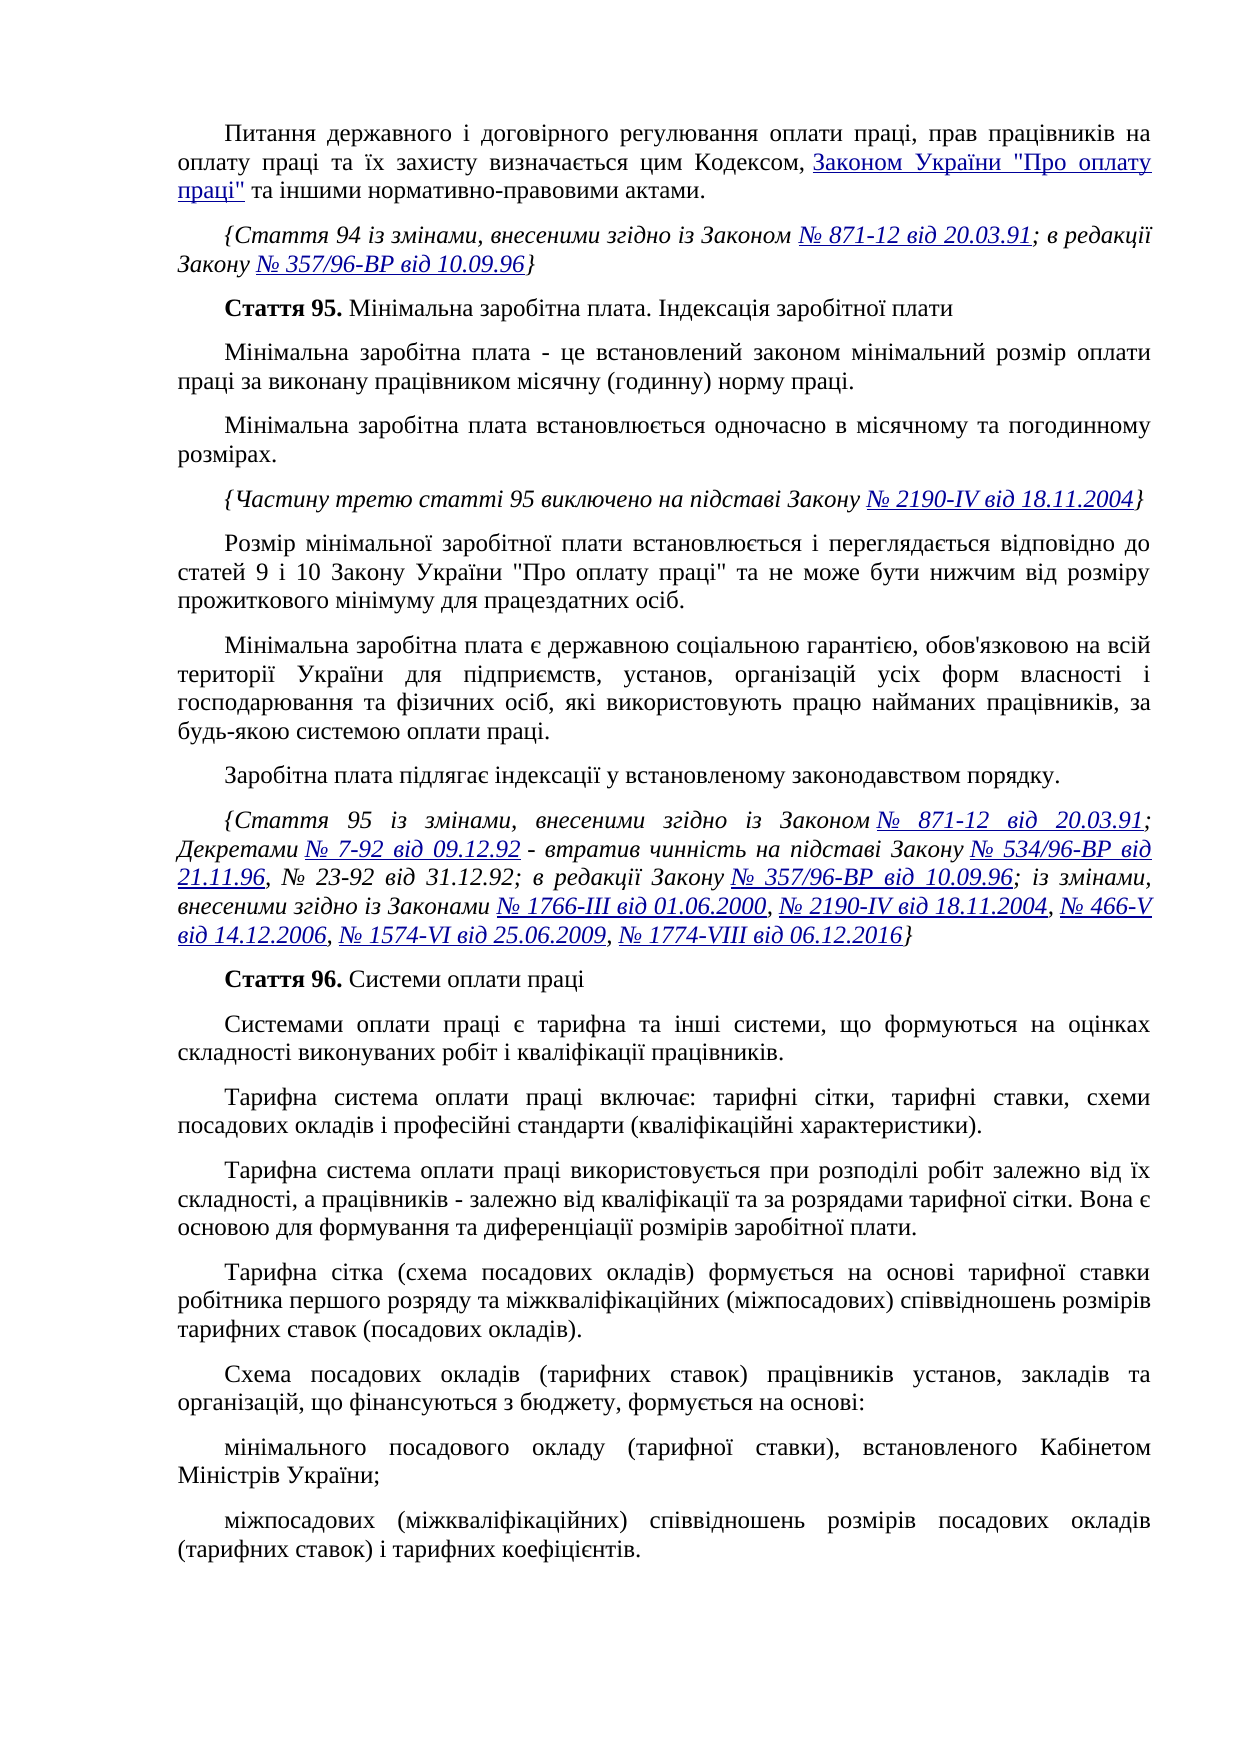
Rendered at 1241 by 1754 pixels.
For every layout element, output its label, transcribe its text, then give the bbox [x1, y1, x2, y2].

text Стаття 96. Системи оплати праці [177, 964, 1152, 993]
text Стаття 95. Мінімальна заробітна плата. Індексація заробітної плати [177, 293, 1152, 322]
text {Стаття 94 із змінами, внесеними згідно із Законом № 871-12 від 20.03.91; в редакції Закону № 357/96-ВР від 10.09.96} [177, 220, 1152, 277]
text міжпосадових (міжкваліфікаційних) співвідношень розмірів посадових окладів (тарифних ставок) і тарифних коефіцієнтів. [177, 1505, 1152, 1562]
text {Частину третю статті 95 виключено на підставі Закону № 2190-IV від 18.11.2004} [177, 484, 1152, 512]
text Заробітна плата підлягає індексації у встановленому законодавством порядку. [177, 761, 1152, 789]
text Тарифна система оплати праці використовується при розподілі робіт залежно від їх складності, а працівників - залежно від кваліфікації та за розрядами тарифної сітки. Вона є основою для формування та диференціації розмірів заробітної плати. [177, 1155, 1152, 1241]
text Питання державного і договірного регулювання оплати праці, прав працівників на оплату праці та їх захисту визначається цим Кодексом, Законом України "Про оплату праці" та іншими нормативно-правовими актами. [177, 118, 1152, 204]
text Схема посадових окладів (тарифних ставок) працівників установ, закладів та організацій, що фінансуються з бюджету, формується на основі: [177, 1359, 1152, 1416]
text мінімального посадового окладу (тарифної ставки), встановленого Кабінетом Міністрів України; [177, 1432, 1152, 1489]
text Розмір мінімальної заробітної плати встановлюється і переглядається відповідно до статей 9 і 10 Закону України "Про оплату праці" та не може бути нижчим від розміру прожиткового мінімуму для працездатних осіб. [177, 528, 1152, 614]
text Тарифна система оплати праці включає: тарифні сітки, тарифні ставки, схеми посадових окладів і професійні стандарти (кваліфікаційні характеристики). [177, 1082, 1152, 1139]
text Мінімальна заробітна плата - це встановлений законом мінімальний розмір оплати праці за виконану працівником місячну (годинну) норму праці. [177, 337, 1152, 395]
text Мінімальна заробітна плата є державною соціальною гарантією, обов'язковою на всій території України для підприємств, установ, організацій усіх форм власності і господарювання та фізичних осіб, які використовують працю найманих працівників, за будь-якою системою оплати праці. [177, 630, 1152, 745]
text Системами оплати праці є тарифна та інші системи, що формуються на оцінках складності виконуваних робіт і кваліфікації працівників. [177, 1009, 1152, 1066]
text {Стаття 95 із змінами, внесеними згідно із Законом № 871-12 від 20.03.91; Декретами № 7-92 від 09.12.92 - втратив чинність на підставі Закону № 534/96-ВР від 21.11.96, № 23-92 від 31.12.92; в редакції Закону № 357/96-ВР від 10.09.96; із змінами, внесеними згідно із Законами № 1766-III від 01.06.2000, № 2190-IV від 18.11.2004, № 466-V від 14.12.2006, № 1574-VI від 25.06.2009, № 1774-VIII від 06.12.2016} [177, 805, 1152, 949]
text Тарифна сітка (схема посадових окладів) формується на основі тарифної ставки робітника першого розряду та міжкваліфікаційних (міжпосадових) співвідношень розмірів тарифних ставок (посадових окладів). [177, 1257, 1152, 1343]
text Мінімальна заробітна плата встановлюється одночасно в місячному та погодинному розмірах. [177, 411, 1152, 468]
